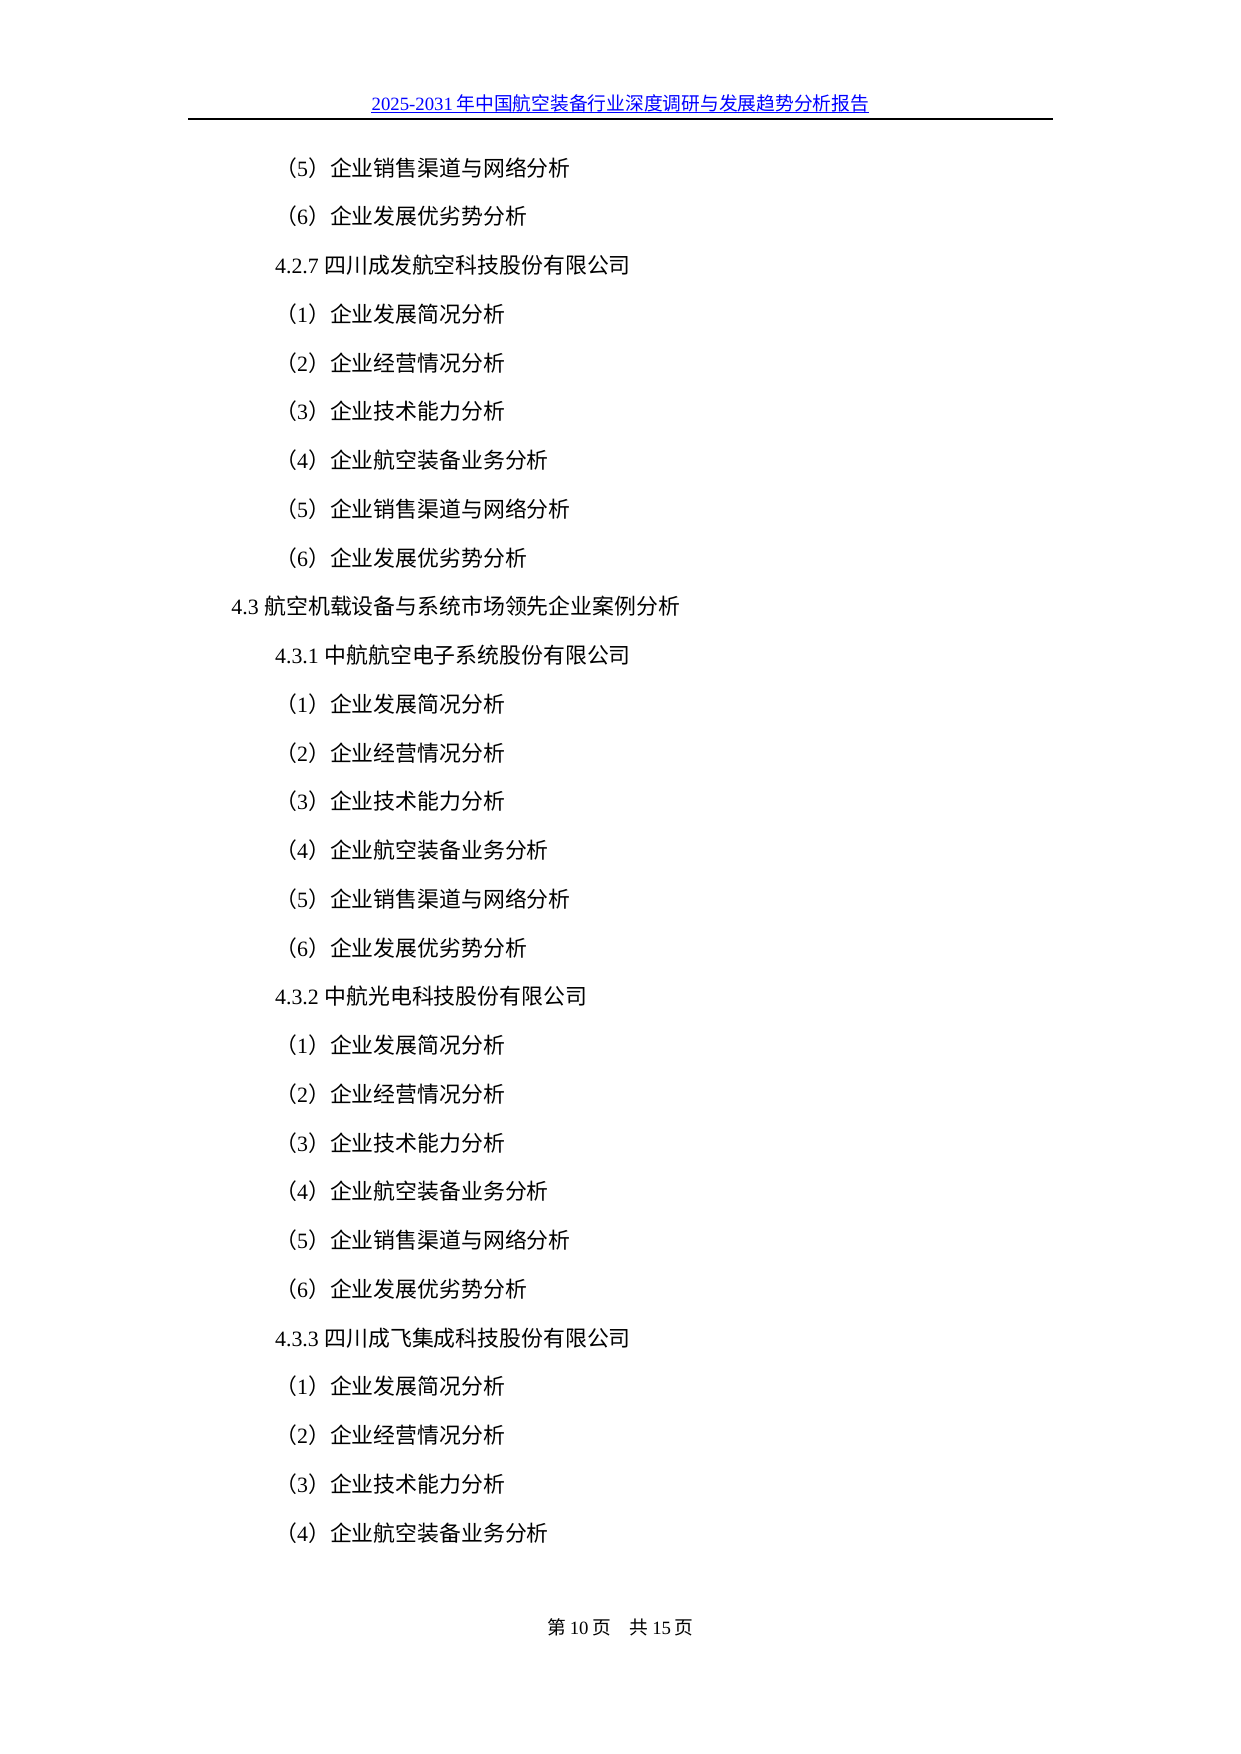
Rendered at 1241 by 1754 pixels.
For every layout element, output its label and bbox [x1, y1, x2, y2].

text [187, 150, 1053, 1548]
